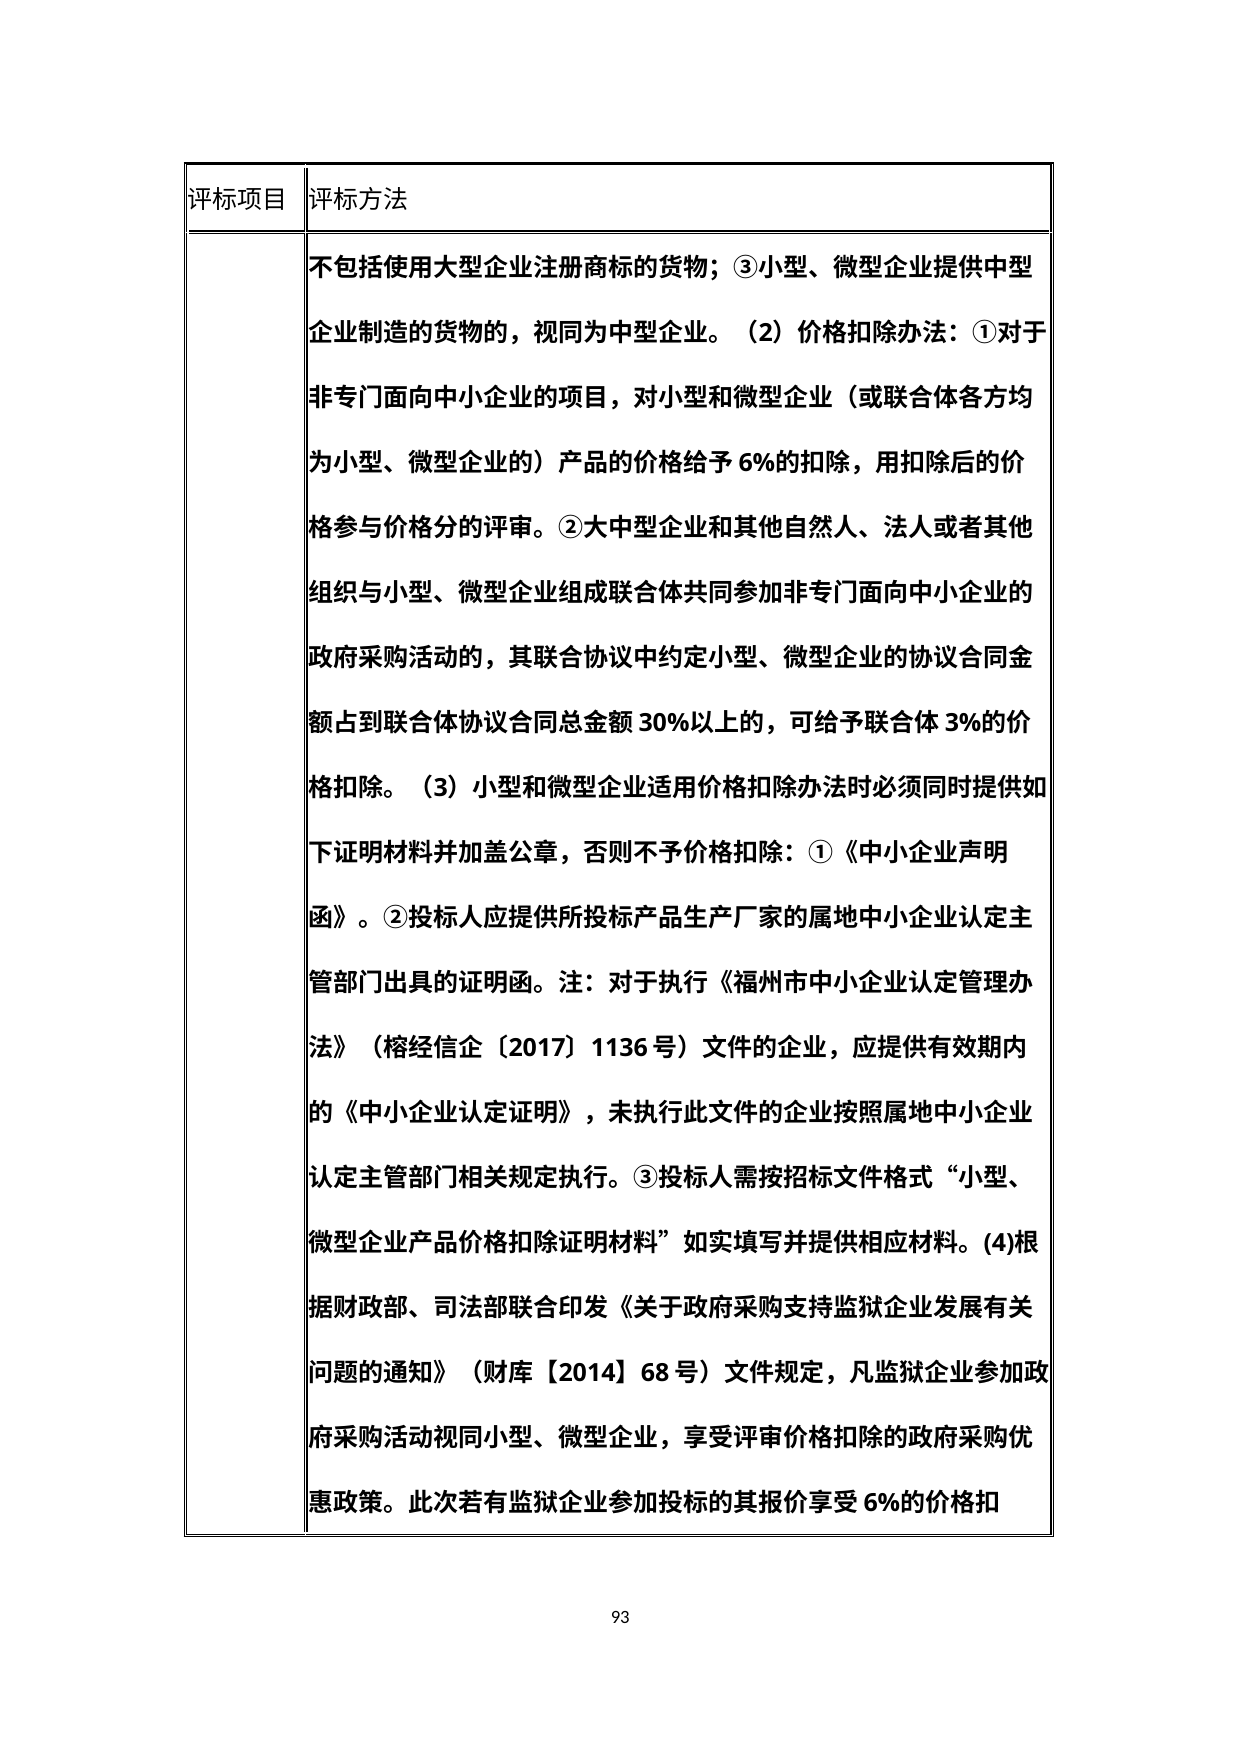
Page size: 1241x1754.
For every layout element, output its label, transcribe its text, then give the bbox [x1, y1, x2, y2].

table_cell 小型、微型企业，监狱企业，残疾人 [187, 230, 306, 1533]
table_header 评标方法 [306, 165, 1050, 230]
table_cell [306, 230, 1051, 1533]
table_header 评标项目 [187, 164, 306, 230]
